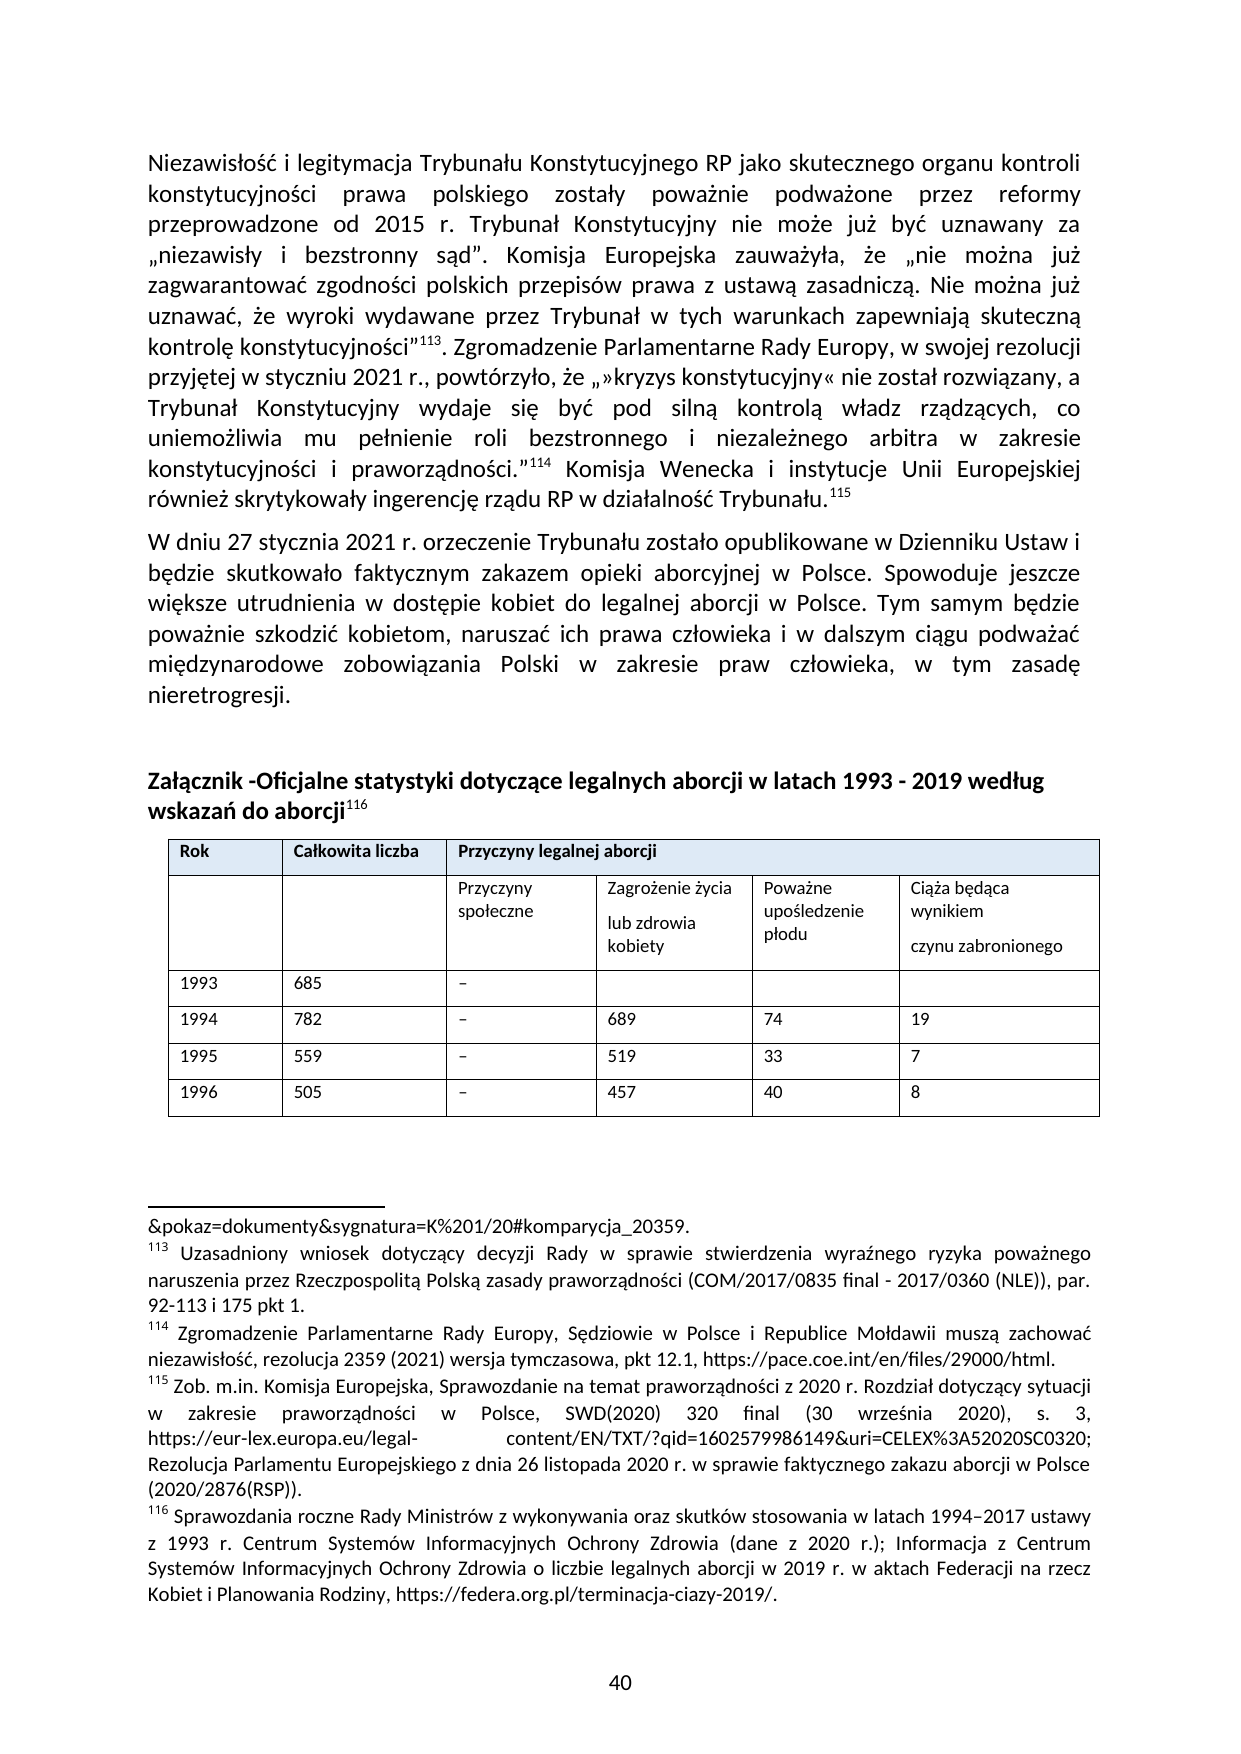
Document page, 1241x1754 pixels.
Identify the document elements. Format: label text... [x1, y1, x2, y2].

table_header Przyczyny legalnej aborcji [447, 840, 1099, 875]
table_header Rok [169, 840, 282, 875]
text W dniu 27 stycznia 2021 r. orzeczenie Trybunału zostało opublikowane w Dzienniku Ustaw i będzie skutkowało faktycznym zakazem opieki aborcyjnej w Polsce. Spowoduje jeszcze większe utrudnienia w dostępie kobiet do legalnej aborcji w Polsce. Tym samym będzie poważnie szkodzić kobietom, naruszać ich prawa człowieka i w dalszym ciągu podważać międzynarodowe zobowiązania Polski w zakresie praw człowieka, w tym zasadę nieretrogresji. [148, 526, 1082, 709]
table_cell 1993 [169, 971, 282, 1006]
table_cell 1995 [169, 1044, 282, 1079]
table_cell 505 [283, 1080, 446, 1116]
table_cell [169, 876, 282, 970]
table_cell – [447, 1080, 596, 1116]
table_cell 19 [900, 1007, 1099, 1043]
table_cell 689 [597, 1007, 752, 1043]
table_cell 782 [283, 1007, 446, 1043]
table_cell [753, 971, 899, 1006]
table_cell – [447, 971, 596, 1006]
table_cell Zagrożenie życia lub zdrowia kobiety [597, 876, 752, 970]
table_cell – [447, 1007, 596, 1043]
table_cell Poważne upośledzenie płodu [753, 876, 899, 970]
table_cell [597, 971, 752, 1006]
table_cell 519 [597, 1044, 752, 1079]
text Załącznik -Oficjalne statystyki dotyczące legalnych aborcji w latach 1993 - 2019 według wskazań do aborcji [148, 765, 1093, 826]
table_cell 8 [900, 1080, 1099, 1116]
table_cell 1994 [169, 1007, 282, 1043]
text Niezawisłość i legitymacja Trybunału Konstytucyjnego RP jako skutecznego organu kontroli konstytucyjności prawa polskiego zostały poważnie podważone przez reformy przeprowadzone od 2015 r. Trybunał Konstytucyjny nie może już być uznawany za „niezawisły i bezstronny sąd”. Komisja Europejska zauważyła, że „nie można już zagwarantować zgodności polskich przepisów prawa z ustawą zasadniczą. Nie można już uznawać, że wyroki wydawane przez Trybunał w tych warunkach zapewniają skuteczną kontrolę konstytucyjności”. Zgromadzenie Parlamentarne Rady Europy, w swojej rezolucji przyjętej w styczniu 2021 r., powtórzyło, że „»kryzys konstytucyjny« nie został rozwiązany, a Trybunał Konstytucyjny wydaje się być pod silną kontrolą władz rządzących, co uniemożliwia mu pełnienie roli bezstronnego i niezależnego arbitra w zakresie konstytucyjności i praworządności.” Komisja Wenecka i instytucje Unii Europejskiej również skrytykowały ingerencję rządu RP w działalność Trybunału. [148, 148, 1082, 514]
table_cell 685 [283, 971, 446, 1006]
table_cell [283, 876, 446, 970]
table_cell 40 [753, 1080, 899, 1116]
table_cell 33 [753, 1044, 899, 1079]
table_cell [900, 971, 1099, 1006]
table_cell 74 [753, 1007, 899, 1043]
table_cell 1996 [169, 1080, 282, 1116]
table_cell Przyczyny społeczne [447, 876, 596, 970]
table_cell 7 [900, 1044, 1099, 1079]
table_cell 559 [283, 1044, 446, 1079]
table_cell – [447, 1044, 596, 1079]
table_cell 457 [597, 1080, 752, 1116]
table_header Całkowita liczba [283, 840, 446, 875]
table_cell Ciąża będąca wynikiem czynu zabronionego [900, 876, 1099, 970]
